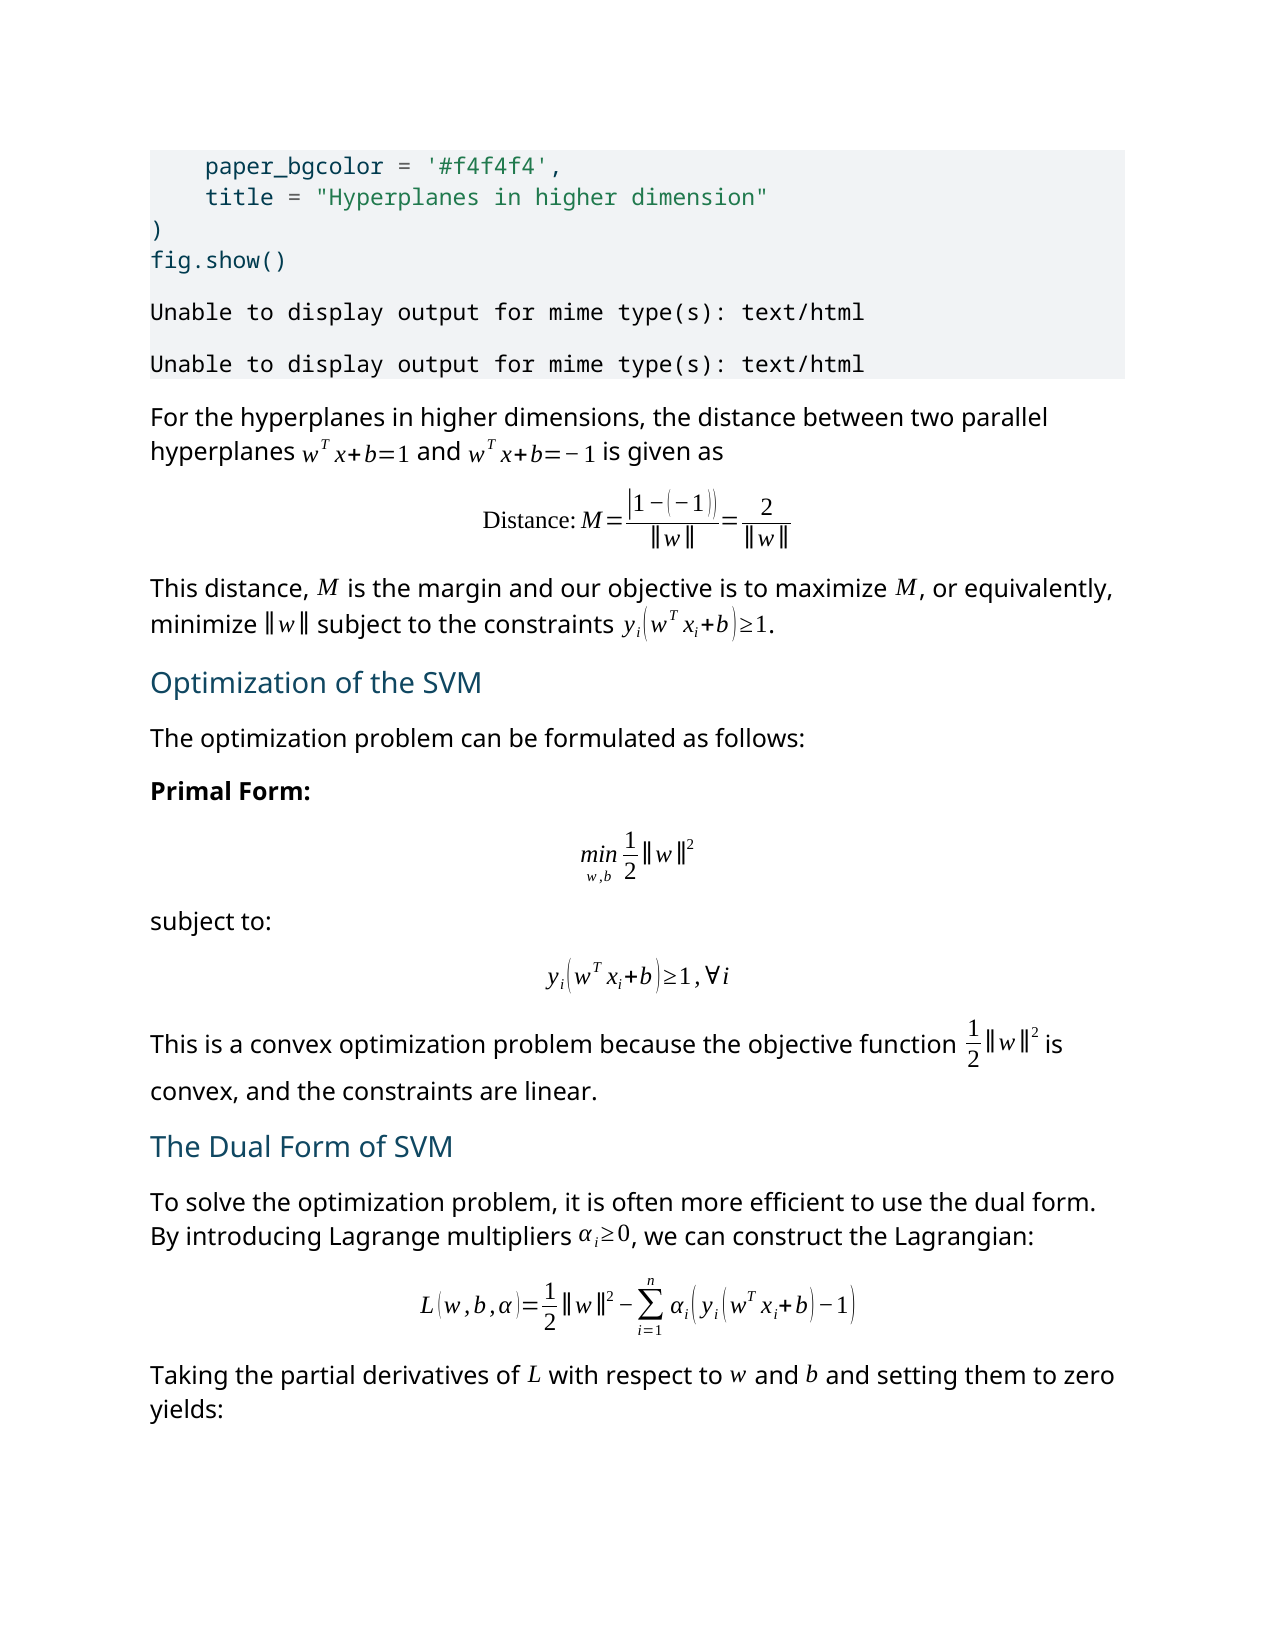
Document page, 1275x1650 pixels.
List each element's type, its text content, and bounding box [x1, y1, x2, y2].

text Taking the partial derivatives of with respect to and and setting them to zero yields: [150, 1357, 1125, 1426]
text Unable to display output for mime type(s): text/html [150, 296, 1125, 327]
text The optimization problem can be formulated as follows: [150, 721, 1125, 755]
text To solve the optimization problem, it is often more efficient to use the dual form. By introducing Lagrange multipliers , we can construct the Lagrangian: [150, 1184, 1125, 1253]
text For the hyperplanes in higher dimensions, the distance between two parallel hyperplanes and is given as [150, 400, 1125, 468]
text Primal Form: [150, 773, 1125, 808]
subtitle The Dual Form of SVM [150, 1126, 1125, 1166]
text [150, 150, 1125, 275]
text This distance, is the margin and our objective is to maximize , or equivalently, minimize subject to the constraints . [150, 571, 1125, 643]
text subject to: [150, 904, 1125, 938]
text Unable to display output for mime type(s): text/html [150, 348, 1125, 379]
text This is a convex optimization problem because the objective function is convex, and the constraints are linear. [150, 1014, 1125, 1107]
subtitle Optimization of the SVM [150, 662, 1125, 702]
